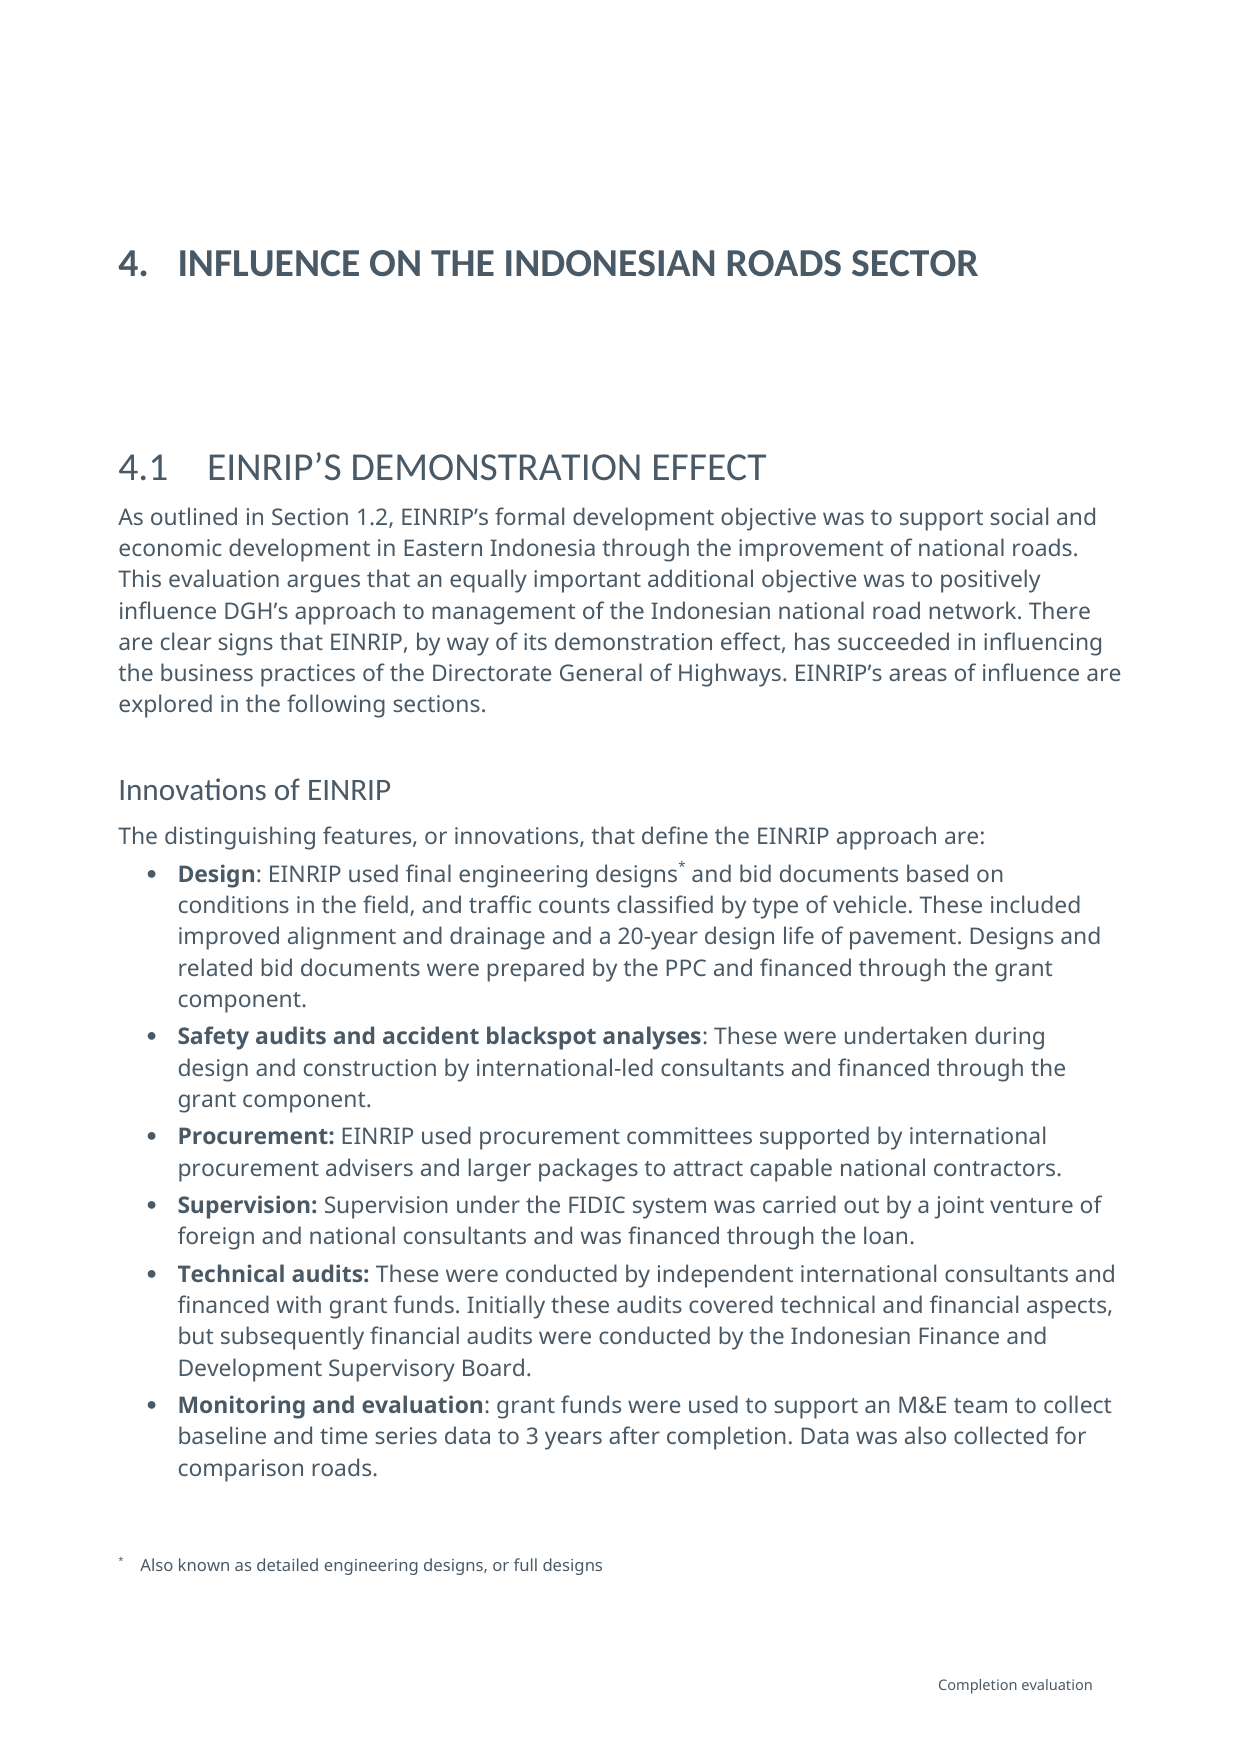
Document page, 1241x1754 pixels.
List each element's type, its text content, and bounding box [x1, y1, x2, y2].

text Procurement: EINRIP used procurement committees supported by international procurement advisers and larger packages to attract capable national contractors. [148, 1120, 1122, 1183]
text The distinguishing features, or innovations, that define the EINRIP approach are: [118, 820, 1122, 852]
subtitle Innovations of EINRIP [118, 770, 1122, 808]
text Technical audits: These were conducted by independent international consultants and financed with grant funds. Initially these audits covered technical and financial aspects, but subsequently financial audits were conducted by the Indonesian Finance and Development Supervisory Board. [148, 1258, 1122, 1383]
text Design: EINRIP used final engineering designs and bid documents based on conditions in the field, and traffic counts classified by type of vehicle. These included improved alignment and drainage and a 20-year design life of pavement. Designs and related bid documents were prepared by the PPC and financed through the grant component. [148, 858, 1122, 1014]
text As outlined in Section 1.2, EINRIP’s formal development objective was to support social and economic development in Eastern Indonesia through the improvement of national roads. This evaluation argues that an equally important additional objective was to positively influence DGH’s approach to management of the Indonesian national road network. There are clear signs that EINRIP, by way of its demonstration effect, has succeeded in influencing the business practices of the Directorate General of Highways. EINRIP’s areas of influence are explored in the following sections. [118, 501, 1122, 720]
text Safety audits and accident blackspot analyses: These were undertaken during design and construction by international-led consultants and financed through the grant component. [148, 1020, 1122, 1114]
subtitle Influence on the Indonesian roads sector [118, 238, 1122, 286]
subtitle EINRIP’s demonstration effect [118, 449, 1122, 488]
text Monitoring and evaluation: grant funds were used to support an M&E team to collect baseline and time series data to 3 years after completion. Data was also collected for comparison roads. [148, 1389, 1122, 1483]
text Supervision: Supervision under the FIDIC system was carried out by a joint venture of foreign and national consultants and was financed through the loan. [148, 1189, 1122, 1252]
